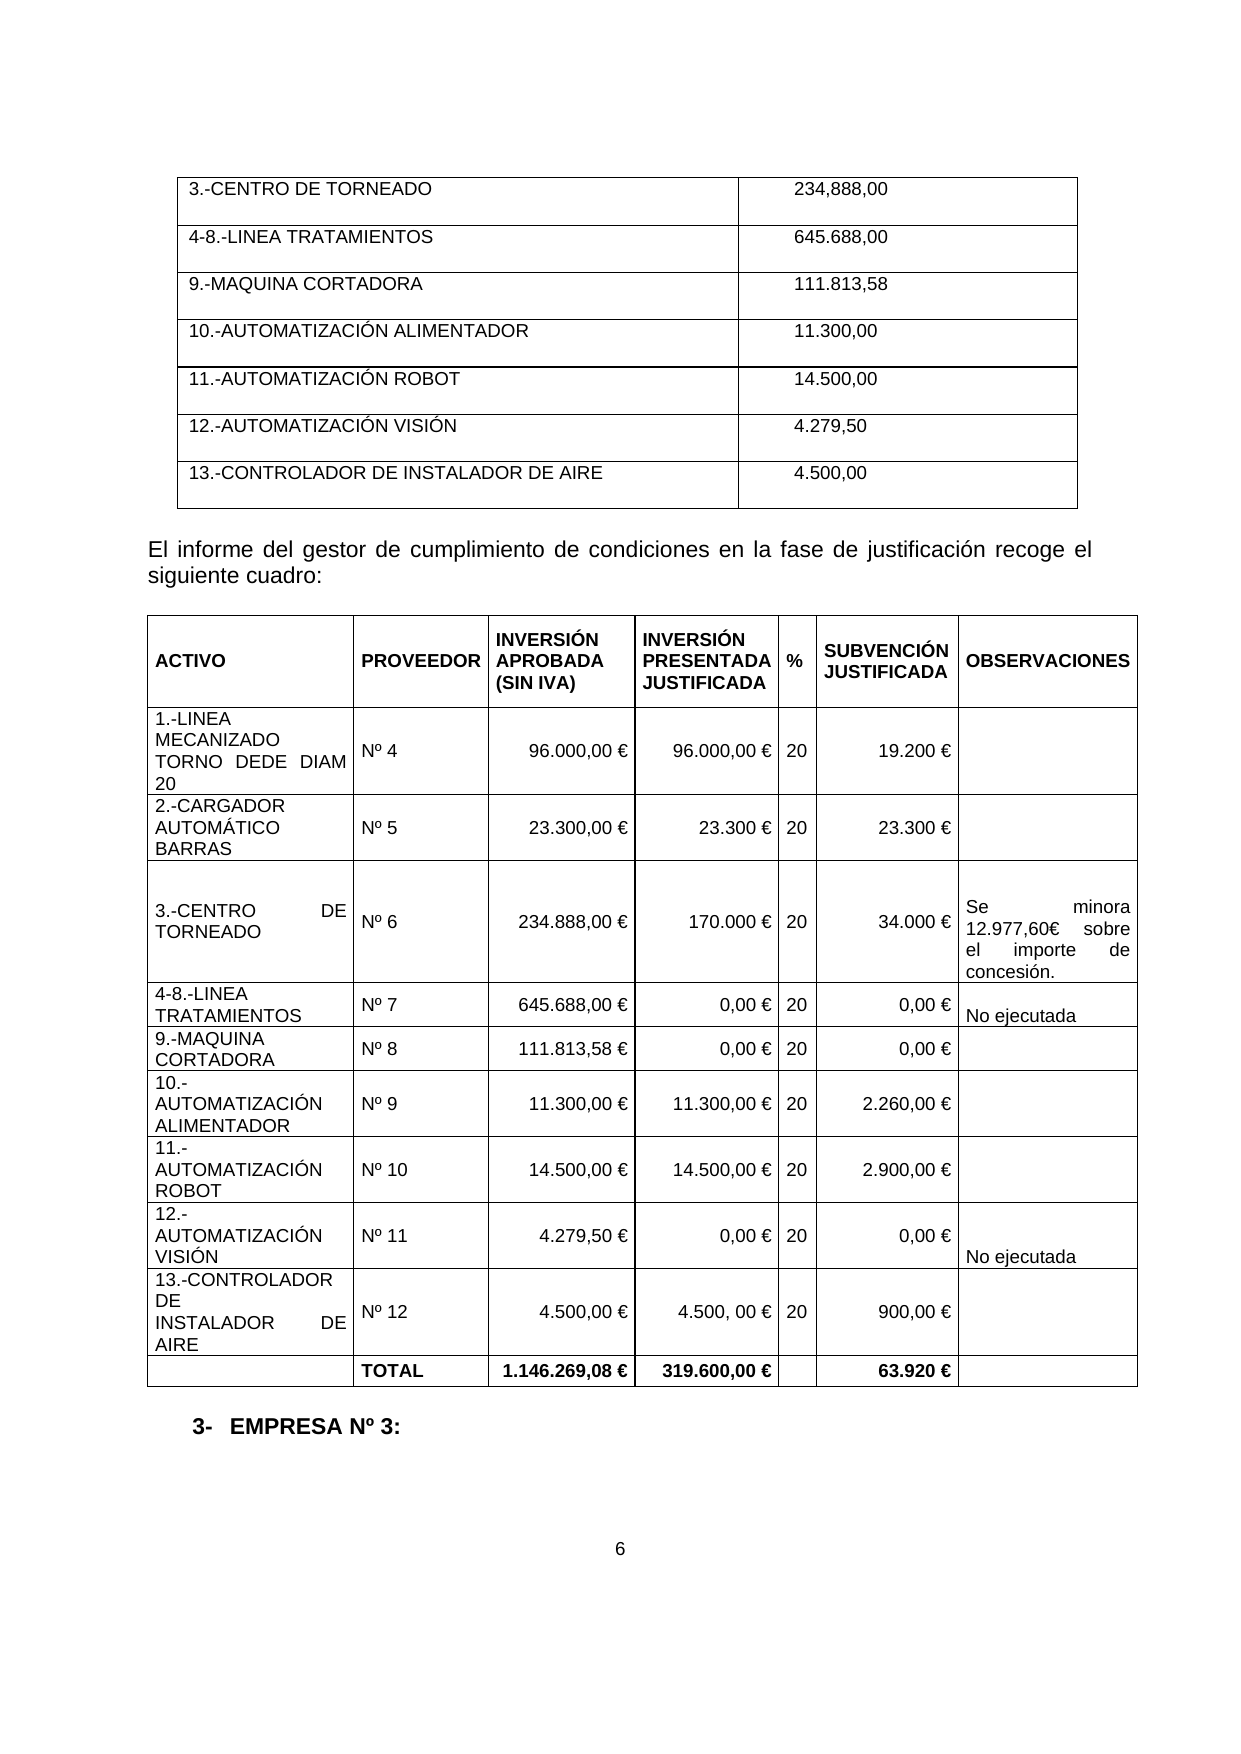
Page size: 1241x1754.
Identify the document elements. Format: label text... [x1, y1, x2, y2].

table_cell 63.920 € [817, 1356, 958, 1386]
list EMPRESA Nº 3: [192, 1413, 1093, 1439]
table_cell 111.813,58 € [489, 1027, 634, 1070]
table_cell [148, 1356, 353, 1386]
table_cell 20 [779, 983, 816, 1026]
table_cell 4.500,00 € [489, 1269, 634, 1355]
table_cell Nº 5 [354, 795, 488, 859]
table_cell 2.900,00 € [817, 1137, 958, 1202]
table_cell 645.688,00 € [489, 983, 634, 1026]
table_cell 13.-CONTROLADOR DE INSTALADOR DE AIRE [178, 462, 738, 508]
table_cell 1.146.269,08 € [489, 1356, 634, 1386]
table_cell 20 [779, 795, 816, 859]
table_cell 4-8.-LINEA TRATAMIENTOS [148, 983, 353, 1026]
table_cell 20 [779, 708, 816, 794]
table_cell Nº 12 [354, 1269, 488, 1355]
table_cell 96.000,00 € [489, 708, 634, 794]
table_cell [959, 1137, 1137, 1202]
table_cell 11.-AUTOMATIZACIÓN ROBOT [148, 1137, 353, 1202]
table_cell Nº 10 [354, 1137, 488, 1202]
table_cell 20 [779, 1027, 816, 1070]
table_cell 0,00 € [817, 1027, 958, 1070]
table_cell 9.-MAQUINA CORTADORA [178, 273, 738, 319]
table_cell 14.500,00 € [489, 1137, 634, 1202]
table_cell 20 [779, 861, 816, 982]
table_cell [779, 1356, 816, 1386]
table_header PROVEEDOR [354, 616, 488, 707]
table_cell Nº 4 [354, 708, 488, 794]
table_cell 10.-AUTOMATIZACIÓN ALIMENTADOR [148, 1071, 353, 1136]
table_header % [779, 616, 816, 707]
table_cell 13.-CONTROLADOR DE INSTALADOR DE AIRE [148, 1269, 353, 1355]
table_cell 4.279,50 € [489, 1203, 634, 1268]
table_cell 11.300,00 [739, 320, 1077, 366]
table_cell 4.500,00 [739, 462, 1077, 508]
table_cell 0,00 € [636, 1203, 778, 1268]
table_header ACTIVO [148, 616, 353, 707]
table_cell Nº 9 [354, 1071, 488, 1136]
table_cell 4.279,50 [739, 415, 1077, 461]
table_cell 4.500, 00 € [636, 1269, 778, 1355]
table_cell 20 [779, 1203, 816, 1268]
table_cell 23.300 € [817, 795, 958, 859]
table_cell 23.300 € [636, 795, 778, 859]
table_cell 10.-AUTOMATIZACIÓN ALIMENTADOR [178, 320, 738, 366]
table_cell 3.-CENTRO DE TORNEADO [178, 178, 738, 224]
table_cell 234,888,00 [739, 178, 1077, 224]
table_cell 0,00 € [817, 983, 958, 1026]
table_cell 9.-MAQUINA CORTADORA [148, 1027, 353, 1070]
table_cell Se minora 12.977,60€ sobre el importe de concesión. [959, 861, 1137, 982]
table_cell 14.500,00 € [636, 1137, 778, 1202]
table_header INVERSIÓN APROBADA (SIN IVA) [489, 616, 634, 707]
table_cell [959, 795, 1137, 859]
table_cell 96.000,00 € [636, 708, 778, 794]
table_cell [959, 708, 1137, 794]
table_cell TOTAL [354, 1356, 488, 1386]
table_cell Nº 11 [354, 1203, 488, 1268]
table_cell 2.260,00 € [817, 1071, 958, 1136]
table_cell 170.000 € [636, 861, 778, 982]
table_cell 319.600,00 € [636, 1356, 778, 1386]
table_header INVERSIÓN PRESENTADA JUSTIFICADA [636, 616, 778, 707]
table_cell 11.300,00 € [489, 1071, 634, 1136]
table_cell 2.-CARGADOR AUTOMÁTICO BARRAS [148, 795, 353, 859]
table_cell Nº 8 [354, 1027, 488, 1070]
table_cell [959, 1071, 1137, 1136]
table_cell 111.813,58 [739, 273, 1077, 319]
table_cell No ejecutada [959, 983, 1137, 1026]
table_cell 1.-LINEA MECANIZADO TORNO DEDE DIAM 20 [148, 708, 353, 794]
table_cell 14.500,00 [739, 368, 1077, 414]
table_cell 20 [779, 1137, 816, 1202]
table_cell 11.300,00 € [636, 1071, 778, 1136]
table_cell Nº 7 [354, 983, 488, 1026]
table_cell 0,00 € [636, 983, 778, 1026]
table_cell 4-8.-LINEA TRATAMIENTOS [178, 226, 738, 272]
table_cell Nº 6 [354, 861, 488, 982]
table_cell 34.000 € [817, 861, 958, 982]
table_cell 23.300,00 € [489, 795, 634, 859]
table_cell [959, 1356, 1137, 1386]
table_cell 20 [779, 1071, 816, 1136]
table_cell 19.200 € [817, 708, 958, 794]
table_cell No ejecutada [959, 1203, 1137, 1268]
table_cell 12.-AUTOMATIZACIÓN VISIÓN [148, 1203, 353, 1268]
table_cell 0,00 € [636, 1027, 778, 1070]
table_cell 645.688,00 [739, 226, 1077, 272]
table_cell 11.-AUTOMATIZACIÓN ROBOT [178, 368, 738, 414]
table_cell 234.888,00 € [489, 861, 634, 982]
table_cell [959, 1269, 1137, 1355]
table_cell 900,00 € [817, 1269, 958, 1355]
table_cell 20 [779, 1269, 816, 1355]
table_cell 3.-CENTRO DE TORNEADO [148, 861, 353, 982]
table_header SUBVENCIÓN JUSTIFICADA [817, 616, 958, 707]
table_header OBSERVACIONES [959, 616, 1137, 707]
table_cell [959, 1027, 1137, 1070]
table_cell 0,00 € [817, 1203, 958, 1268]
table_cell 12.-AUTOMATIZACIÓN VISIÓN [178, 415, 738, 461]
text El informe del gestor de cumplimiento de condiciones en la fase de justificación recoge el siguiente cuadro: [148, 536, 1093, 588]
